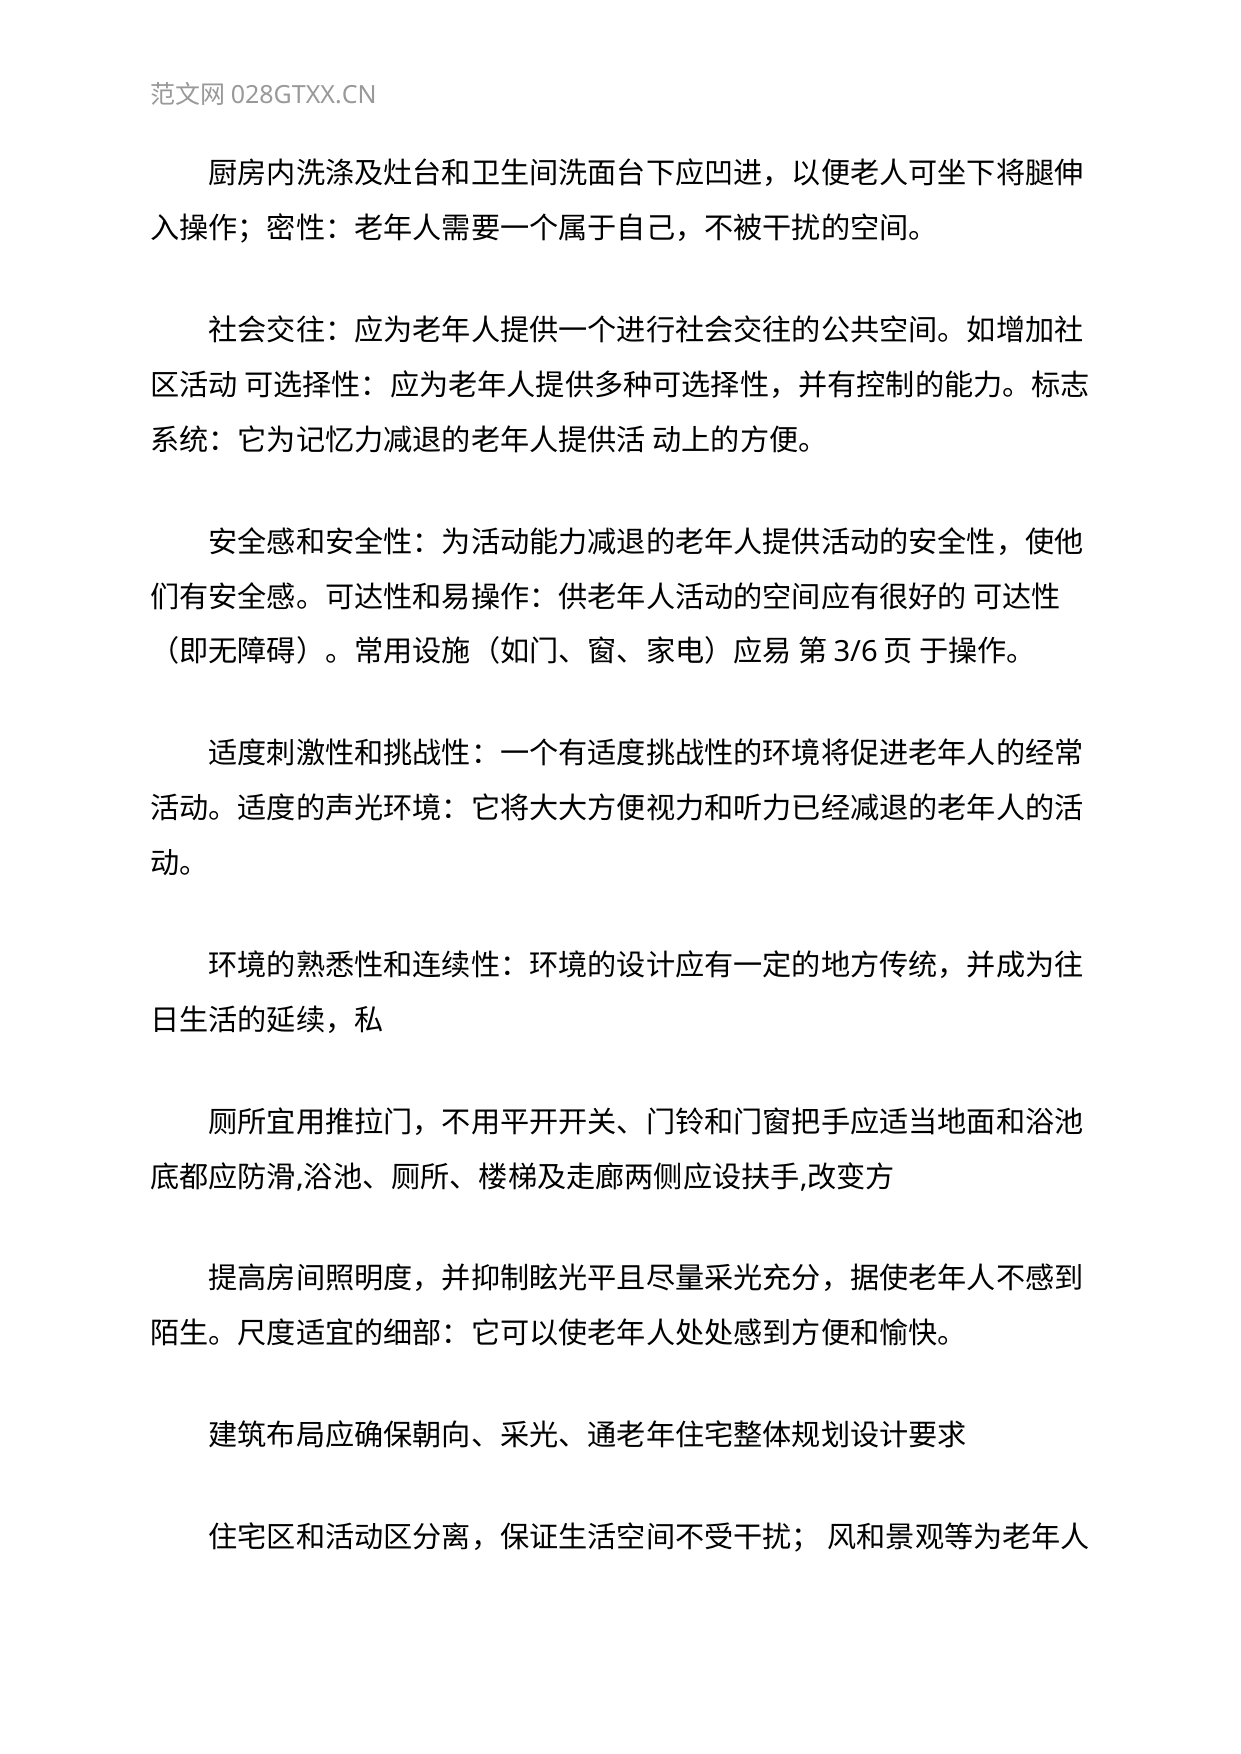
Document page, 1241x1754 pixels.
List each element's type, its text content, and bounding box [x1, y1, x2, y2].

text 提高房间照明度，并抑制眩光平且尽量采光充分，据使老年人不感到陌生。尺度适宜的细部：它可以使老年人处处感到方便和愉快。 [150, 1255, 1090, 1352]
text 适度刺激性和挑战性：一个有适度挑战性的环境将促进老年人的经常活动。适度的声光环境：它将大大方便视力和听力已经减退的老年人的活动。 [150, 730, 1090, 882]
text 安全感和安全性：为活动能力减退的老年人提供活动的安全性，使他们有安全感。可达性和易操作：供老年人活动的空间应有很好的 可达性（即无障碍）。常用设施（如门、窗、家电）应易 第3/6页 于操作。 [150, 518, 1090, 670]
text 建筑布局应确保朝向、采光、通老年住宅整体规划设计要求 [150, 1412, 1090, 1454]
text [150, 1513, 1090, 1556]
text 社会交往：应为老年人提供一个进行社会交往的公共空间。如增加社区活动 可选择性：应为老年人提供多种可选择性，并有控制的能力。标志系统：它为记忆力减退的老年人提供活 动上的方便。 [150, 307, 1090, 459]
text 环境的熟悉性和连续性：环境的设计应有一定的地方传统，并成为往日生活的延续，私 [150, 942, 1090, 1039]
text 厕所宜用推拉门，不用平开开关、门铃和门窗把手应适当地面和浴池底都应防滑,浴池、厕所、楼梯及走廊两侧应设扶手,改变方 [150, 1098, 1090, 1196]
text 厨房内洗涤及灶台和卫生间洗面台下应凹进，以便老人可坐下将腿伸入操作；密性：老年人需要一个属于自己，不被干扰的空间。 [150, 150, 1090, 247]
